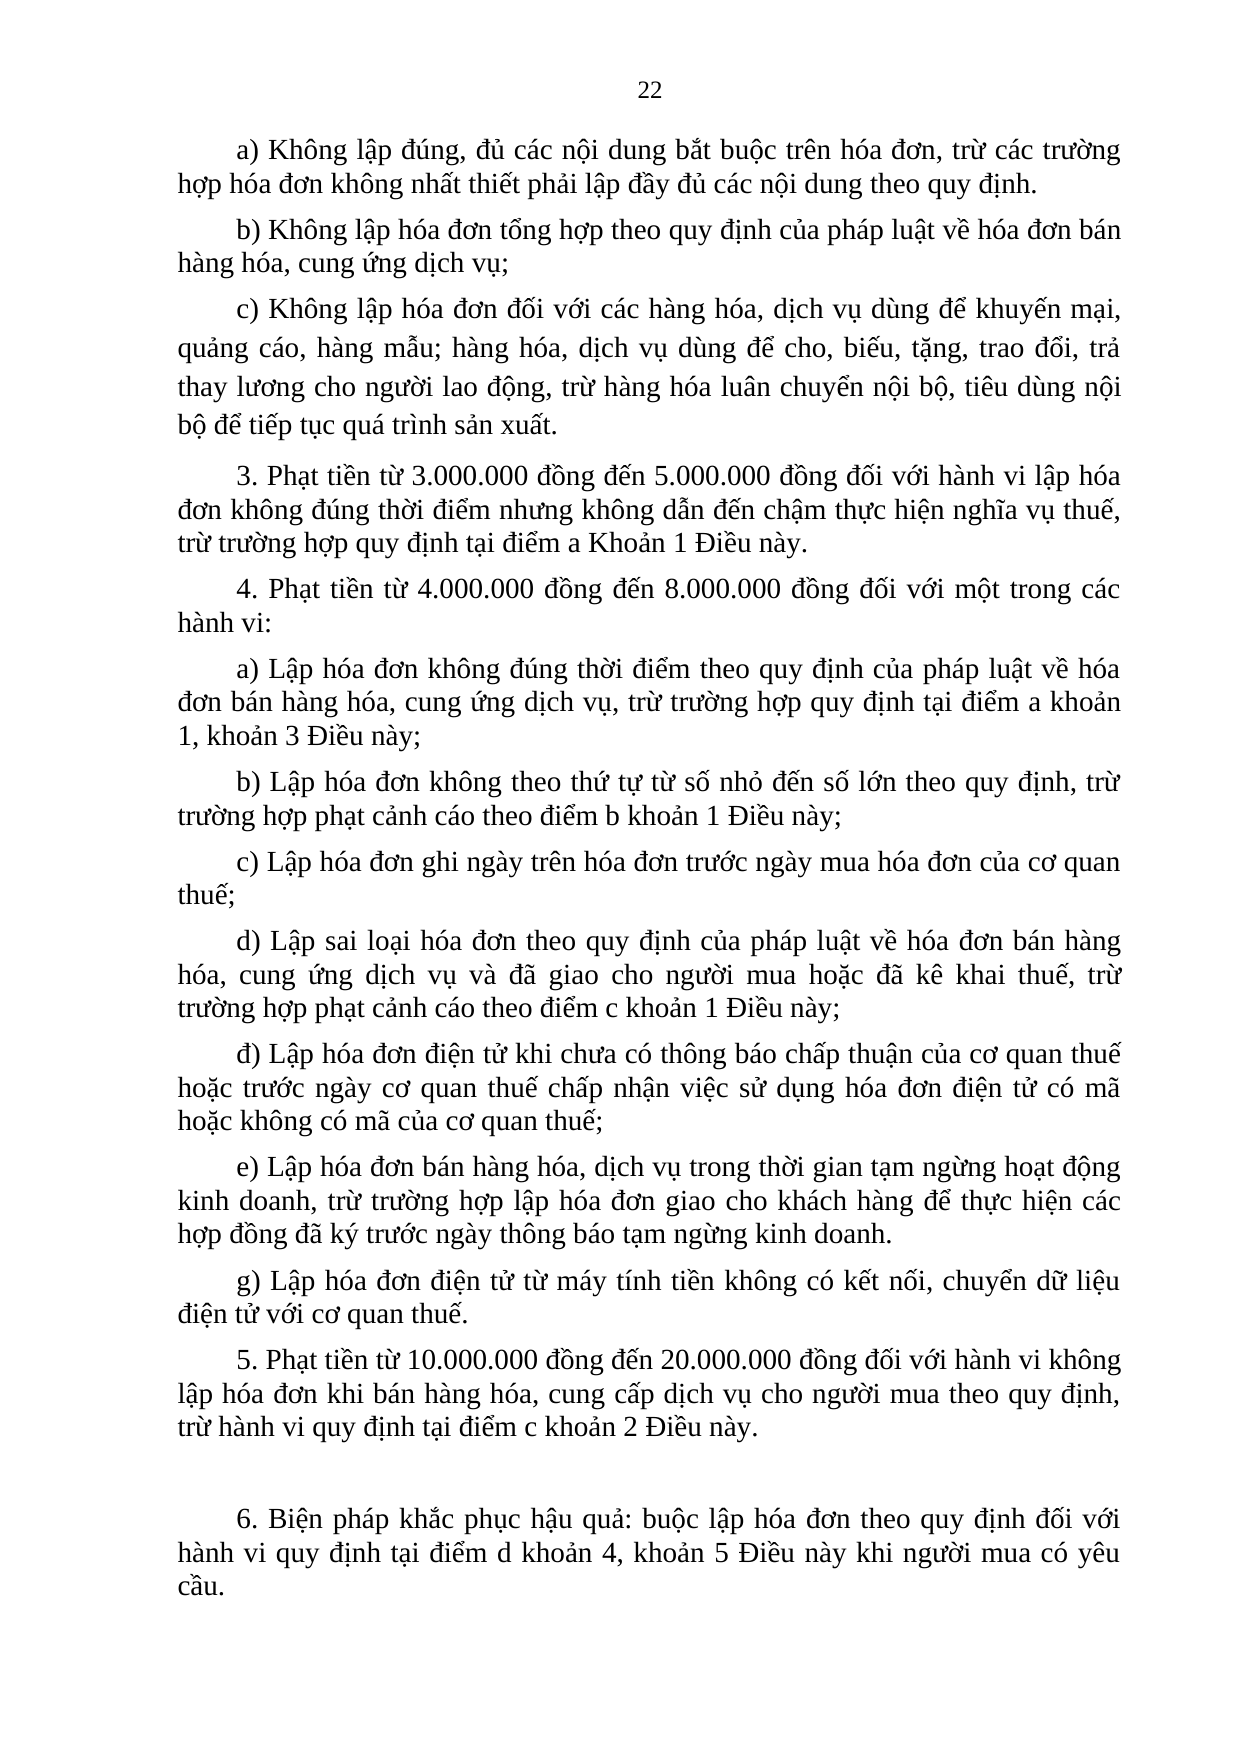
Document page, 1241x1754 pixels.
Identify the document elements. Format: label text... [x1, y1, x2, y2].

text b) Lập hóa đơn không theo thứ tự từ số nhỏ đến số lớn theo quy định, trừ trường hợp phạt cảnh cáo theo điểm b khoản 1 Điều này; [177, 764, 1122, 831]
text a) Không lập đúng, đủ các nội dung bắt buộc trên hóa đơn, trừ các trường hợp hóa đơn không nhất thiết phải lập đầy đủ các nội dung theo quy định. [177, 132, 1122, 199]
text 6. Biện pháp khắc phục hậu quả: buộc lập hóa đơn theo quy định đối với hành vi quy định tại điểm d khoản 4, khoản 5 Điều này khi người mua có yêu cầu. [177, 1501, 1122, 1602]
text g) Lập hóa đơn điện tử từ máy tính tiền không có kết nối, chuyển dữ liệu điện tử với cơ quan thuế. [177, 1263, 1122, 1330]
text 4. Phạt tiền từ 4.000.000 đồng đến 8.000.000 đồng đối với một trong các hành vi: [177, 571, 1122, 638]
text 5. Phạt tiền từ 10.000.000 đồng đến 20.000.000 đồng đối với hành vi không lập hóa đơn khi bán hàng hóa, cung cấp dịch vụ cho người mua theo quy định, trừ hành vi quy định tại điểm c khoản 2 Điều này. [177, 1342, 1122, 1443]
text đ) Lập hóa đơn điện tử khi chưa có thông báo chấp thuận của cơ quan thuế hoặc trước ngày cơ quan thuế chấp nhận việc sử dụng hóa đơn điện tử có mã hoặc không có mã của cơ quan thuế; [177, 1036, 1122, 1137]
text c) Lập hóa đơn ghi ngày trên hóa đơn trước ngày mua hóa đơn của cơ quan thuế; [177, 844, 1122, 911]
text 3. Phạt tiền từ 3.000.000 đồng đến 5.000.000 đồng đối với hành vi lập hóa đơn không đúng thời điểm nhưng không dẫn đến chậm thực hiện nghĩa vụ thuế, trừ trường hợp quy định tại điểm a Khoản 1 Điều này. [177, 458, 1122, 559]
text b) Không lập hóa đơn tổng hợp theo quy định của pháp luật về hóa đơn bán hàng hóa, cung ứng dịch vụ; [177, 212, 1122, 279]
text e) Lập hóa đơn bán hàng hóa, dịch vụ trong thời gian tạm ngừng hoạt động kinh doanh, trừ trường hợp lập hóa đơn giao cho khách hàng để thực hiện các hợp đồng đã ký trước ngày thông báo tạm ngừng kinh doanh. [177, 1149, 1122, 1250]
text d) Lập sai loại hóa đơn theo quy định của pháp luật về hóa đơn bán hàng hóa, cung ứng dịch vụ và đã giao cho người mua hoặc đã kê khai thuế, trừ trường hợp phạt cảnh cáo theo điểm c khoản 1 Điều này; [177, 923, 1122, 1024]
text c) Không lập hóa đơn đối với các hàng hóa, dịch vụ dùng để khuyến mại, quảng cáo, hàng mẫu; hàng hóa, dịch vụ dùng để cho, biếu, tặng, trao đổi, trả thay lương cho người lao động, trừ hàng hóa luân chuyển nội bộ, tiêu dùng nội bộ để tiếp tục quá trình sản xuất. [177, 292, 1122, 441]
text a) Lập hóa đơn không đúng thời điểm theo quy định của pháp luật về hóa đơn bán hàng hóa, cung ứng dịch vụ, trừ trường hợp quy định tại điểm a khoản 1, khoản 3 Điều này; [177, 651, 1122, 752]
